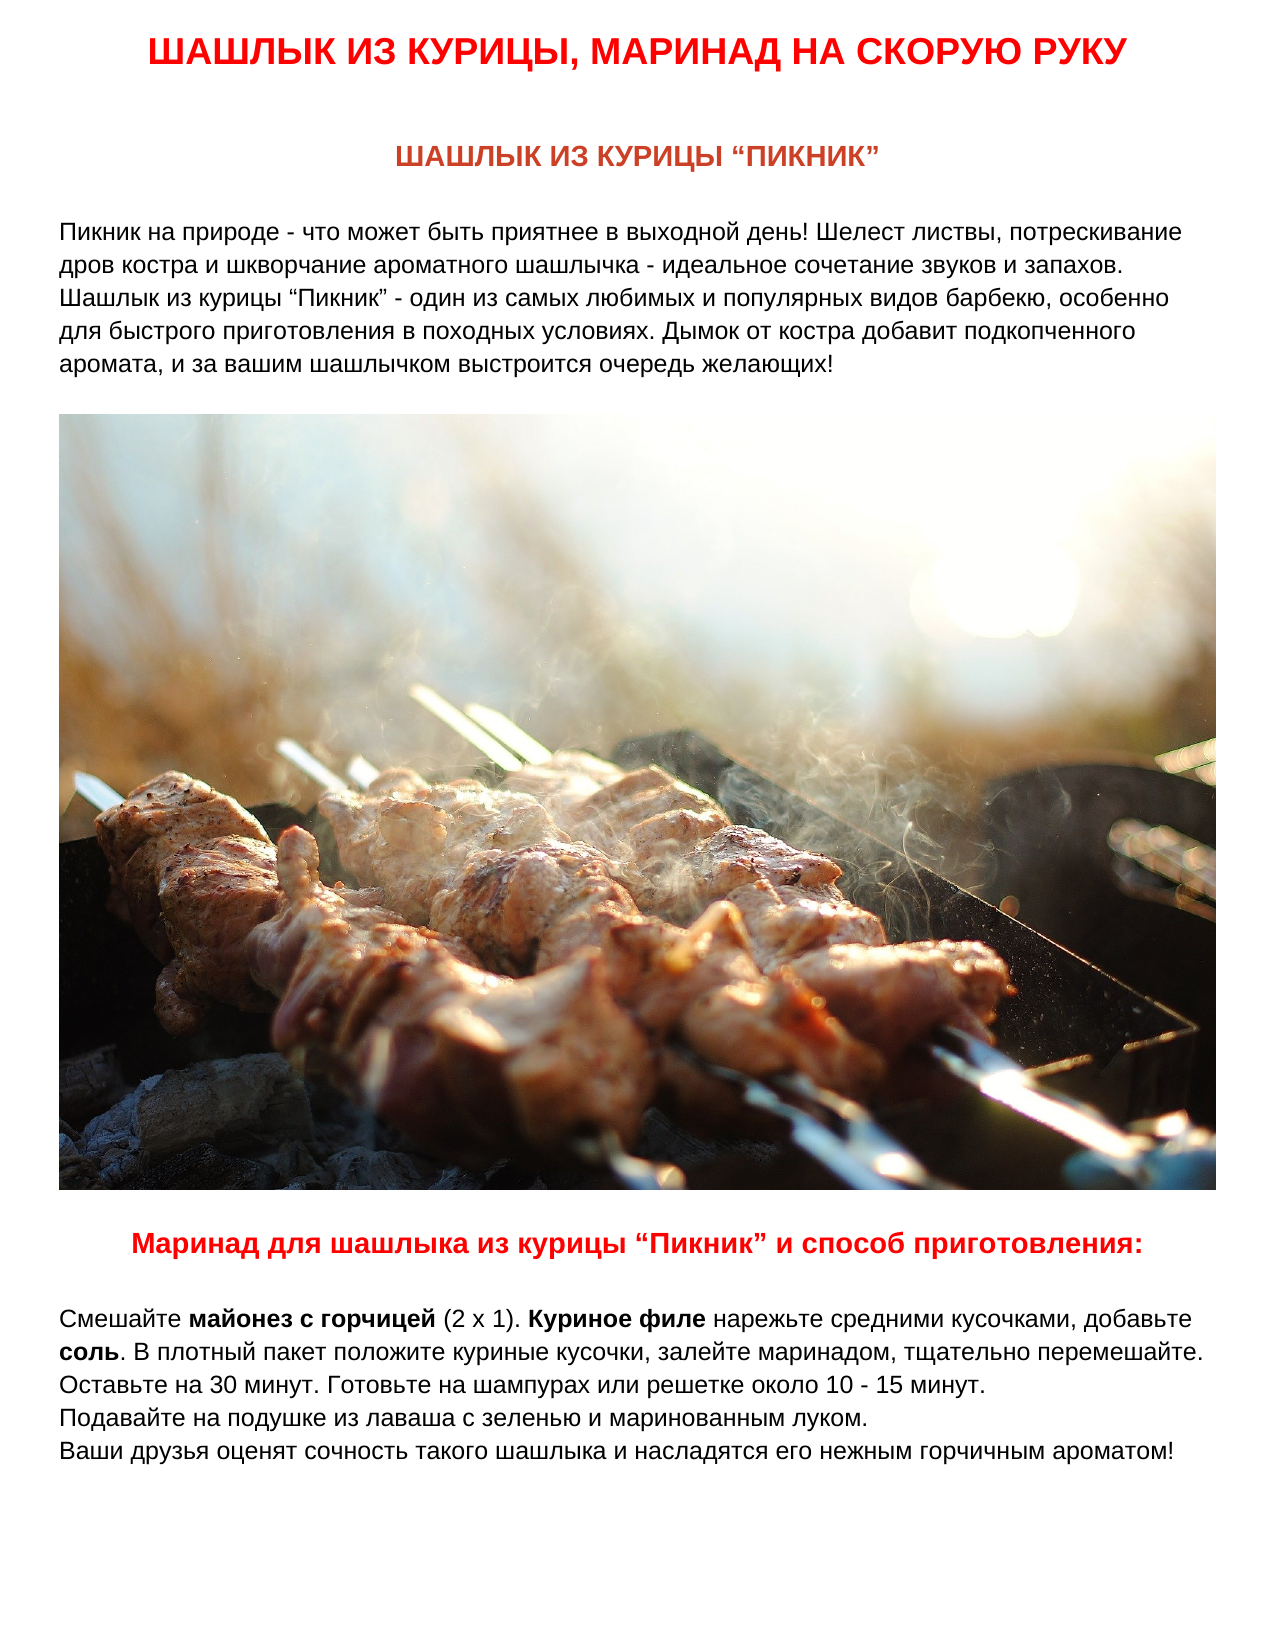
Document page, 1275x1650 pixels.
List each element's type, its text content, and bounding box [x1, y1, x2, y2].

text Пикник на природе - что может быть приятнее в выходной день! Шелест листвы, потрескивание дров костра и шкворчание ароматного шашлычка - идеальное сочетание звуков и запахов. [59, 217, 1216, 278]
text Маринад для шашлыка из курицы “Пикник” и способ приготовления: [59, 1227, 1216, 1260]
picture [59, 414, 1216, 1190]
text ШАШЛЫК ИЗ КУРИЦЫ, МАРИНАД НА СКОРУЮ РУКУ [59, 29, 1216, 73]
text Смешайте майонез с горчицей (2 х 1). Куриное филе нарежьте средними кусочками, добавьте соль. В плотный пакет положите куриные кусочки, залейте маринадом, тщательно перемешайте. Оставьте на 30 минут. Готовьте на шампурах или решетке около 10 - 15 минут. [59, 1304, 1216, 1398]
text Шашлык из курицы “Пикник” - один из самых любимых и популярных видов барбекю, особенно для быстрого приготовления в походных условиях. Дымок от костра добавит подкопченного аромата, и за вашим шашлычком выстроится очередь желающих! [59, 283, 1216, 377]
text Ваши друзья оценят сочность такого шашлыка и насладятся его нежным горчичным ароматом! [59, 1436, 1216, 1464]
text ШАШЛЫК ИЗ КУРИЦЫ “ПИКНИК” [59, 139, 1216, 173]
text Подавайте на подушке из лаваша с зеленью и маринованным луком. [59, 1403, 1216, 1431]
